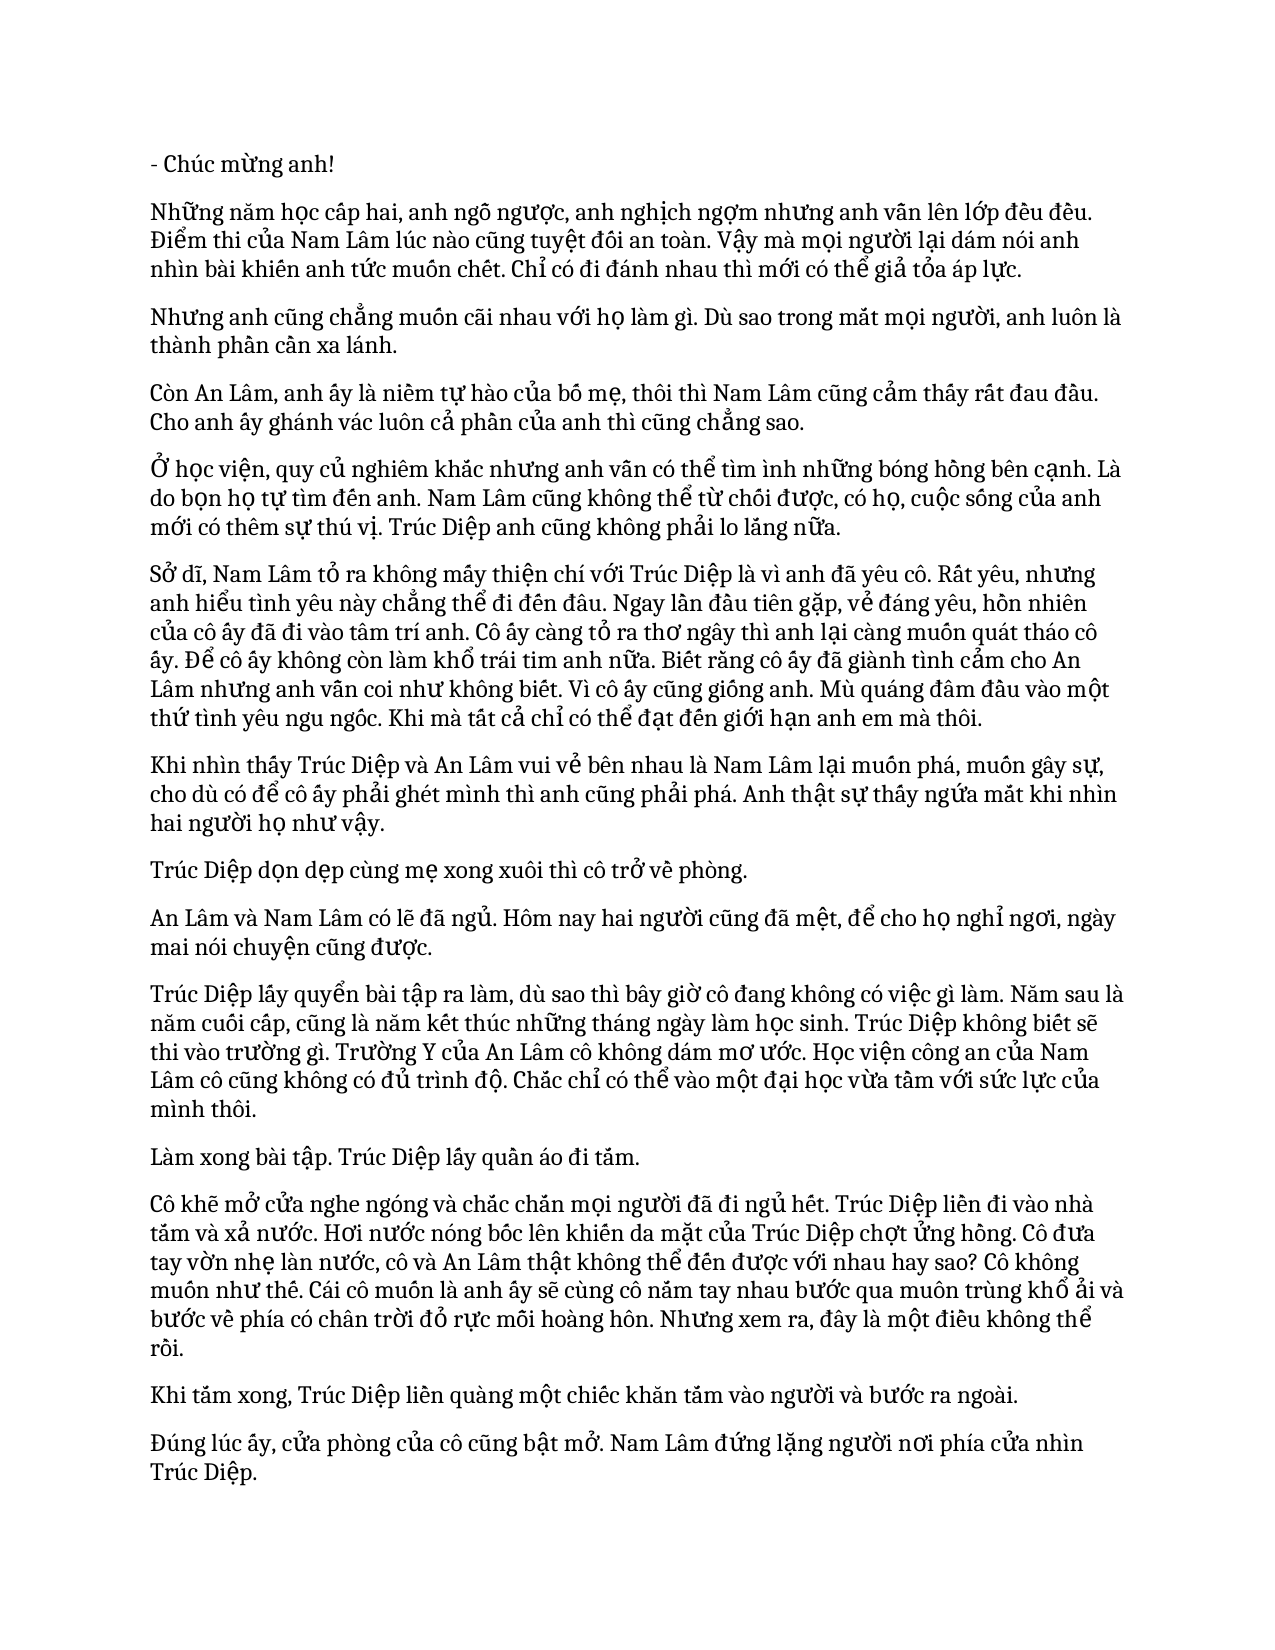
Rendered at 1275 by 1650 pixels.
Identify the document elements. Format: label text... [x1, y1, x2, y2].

text Khi tắm xong, Trúc Diệp liền quàng một chiếc khăn tắm vào người và bước ra ngoài. [150, 1381, 1125, 1410]
text Khi nhìn thấy Trúc Diệp và An Lâm vui vẻ bên nhau là Nam Lâm lại muốn phá, muốn gây sự, cho dù có để cô ấy phải ghét mình thì anh cũng phải phá. Anh thật sự thấy ngứa mắt khi nhìn hai người họ như vậy. [150, 751, 1125, 837]
text Ở học viện, quy củ nghiêm khắc nhưng anh vẫn có thể tìm ình những bóng hồng bên cạnh. Là do bọn họ tự tìm đến anh. Nam Lâm cũng không thể từ chối được, có họ, cuộc sống của anh mới có thêm sự thú vị. Trúc Diệp anh cũng không phải lo lắng nữa. [150, 455, 1125, 541]
text Sở dĩ, Nam Lâm tỏ ra không mấy thiện chí với Trúc Diệp là vì anh đã yêu cô. Rất yêu, nhưng anh hiểu tình yêu này chẳng thể đi đến đâu. Ngay lần đầu tiên gặp, vẻ đáng yêu, hồn nhiên của cô ấy đã đi vào tâm trí anh. Cô ấy càng tỏ ra thơ ngây thì anh lại càng muốn quát tháo cô ấy. Để cô ấy không còn làm khổ trái tim anh nữa. Biết rằng cô ấy đã giành tình cảm cho An Lâm nhưng anh vẫn coi như không biết. Vì cô ấy cũng giống anh. Mù quáng đâm đầu vào một thứ tình yêu ngu ngốc. Khi mà tất cả chỉ có thể đạt đến giới hạn anh em mà thôi. [150, 560, 1125, 732]
text Còn An Lâm, anh ấy là niềm tự hào của bố mẹ, thôi thì Nam Lâm cũng cảm thấy rất đau đầu. Cho anh ấy ghánh vác luôn cả phần của anh thì cũng chẳng sao. [150, 379, 1125, 436]
text Đúng lúc ấy, cửa phòng của cô cũng bật mở. Nam Lâm đứng lặng người nơi phía cửa nhìn Trúc Diệp. [150, 1429, 1125, 1486]
text Trúc Diệp lấy quyển bài tập ra làm, dù sao thì bây giờ cô đang không có việc gì làm. Năm sau là năm cuối cấp, cũng là năm kết thúc những tháng ngày làm học sinh. Trúc Diệp không biết sẽ thi vào trường gì. Trường Y của An Lâm cô không dám mơ ước. Học viện công an của Nam Lâm cô cũng không có đủ trình độ. Chắc chỉ có thể vào một đại học vừa tầm với sức lực của mình thôi. [150, 980, 1125, 1124]
text Những năm học cấp hai, anh ngỗ ngược, anh nghịch ngợm nhưng anh vẫn lên lớp đều đều. Điểm thi của Nam Lâm lúc nào cũng tuyệt đối an toàn. Vậy mà mọi người lại dám nói anh nhìn bài khiến anh tức muốn chết. Chỉ có đi đánh nhau thì mới có thể giả tỏa áp lực. [150, 197, 1125, 284]
text Nhưng anh cũng chẳng muốn cãi nhau với họ làm gì. Dù sao trong mắt mọi người, anh luôn là thành phần cần xa lánh. [150, 302, 1125, 360]
text - Chúc mừng anh! [150, 150, 1125, 179]
text Trúc Diệp dọn dẹp cùng mẹ xong xuôi thì cô trở về phòng. [150, 856, 1125, 885]
text Cô khẽ mở cửa nghe ngóng và chắc chắn mọi người đã đi ngủ hết. Trúc Diệp liền đi vào nhà tắm và xả nước. Hơi nước nóng bốc lên khiến da mặt của Trúc Diệp chợt ửng hồng. Cô đưa tay vờn nhẹ làn nước, cô và An Lâm thật không thể đến được với nhau hay sao? Cô không muốn như thế. Cái cô muốn là anh ấy sẽ cùng cô nắm tay nhau bước qua muôn trùng khổ ải và bước về phía có chân trời đỏ rực mỗi hoàng hôn. Nhưng xem ra, đây là một điều không thể rồi. [150, 1190, 1125, 1362]
text Làm xong bài tập. Trúc Diệp lấy quần áo đi tắm. [150, 1142, 1125, 1171]
text An Lâm và Nam Lâm có lẽ đã ngủ. Hôm nay hai người cũng đã mệt, để cho họ nghỉ ngơi, ngày mai nói chuyện cũng được. [150, 904, 1125, 961]
